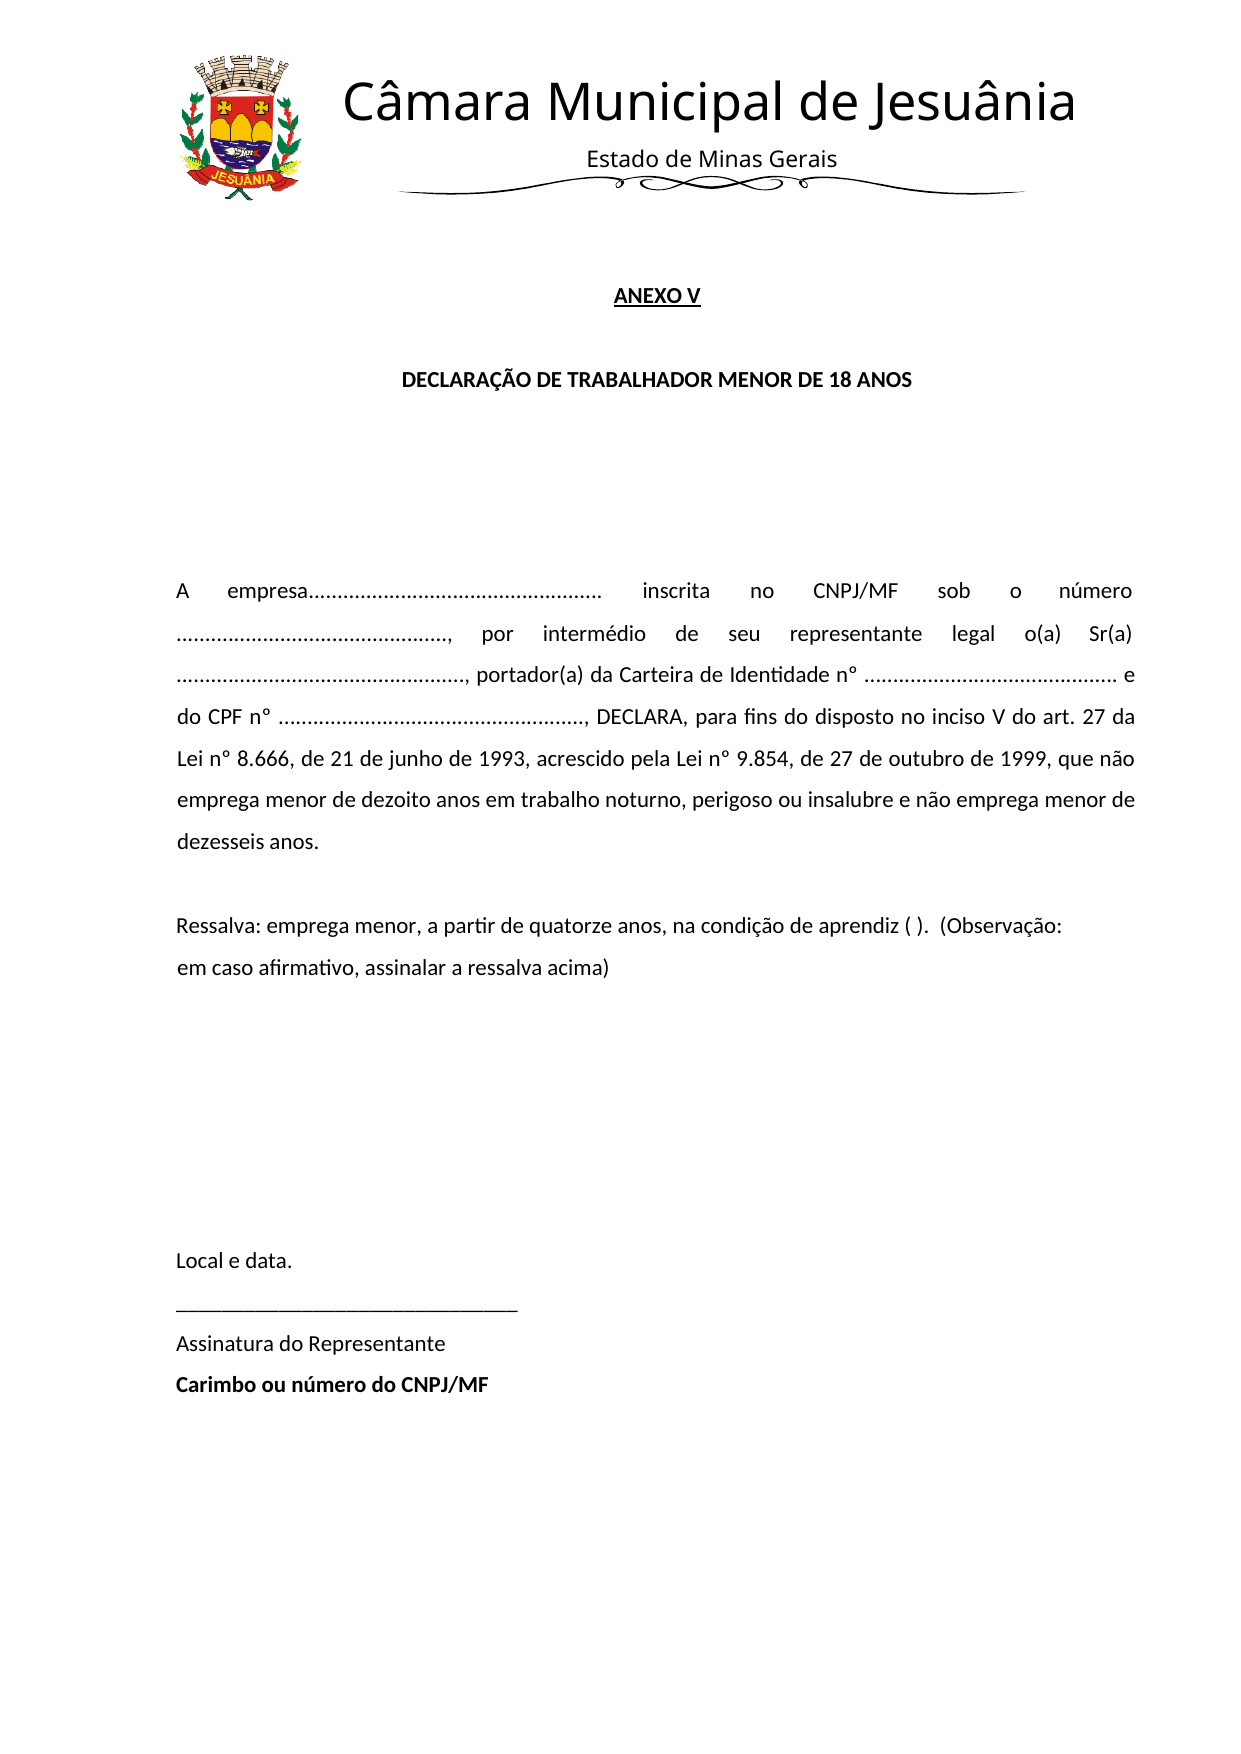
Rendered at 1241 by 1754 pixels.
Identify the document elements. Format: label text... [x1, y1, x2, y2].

subtitle DECLARAÇÃO DE TRABALHADOR MENOR DE 18 ANOS [177, 365, 1137, 393]
text A empresa................................................... inscrita no CNPJ/MF sob o número [176, 576, 1137, 604]
text Carimbo ou número do CNPJ/MF [176, 1371, 1137, 1398]
text ______________________________ [176, 1287, 1137, 1315]
text ..............................................., por intermédio de seu representante legal o(a) Sr(a) [176, 619, 1137, 647]
subtitle ANEXO V [177, 281, 1137, 309]
text Ressalva: emprega menor, a partir de quatorze anos, na condição de aprendiz ( ). (Observação: em caso afirmativo, assinalar a ressalva acima) [176, 911, 1064, 981]
text .................................................., portador(a) da Carteira de Identidade nº ............................................ e do CPF nº ....................................................., DECLARA, para fins do disposto no inciso V do art. 27 da Lei nº 8.666, de 21 de junho de 1993, acrescido pela Lei nº 9.854, de 27 de outubro de 1999, que não emprega menor de dezoito anos em trabalho noturno, perigoso ou insalubre e não emprega menor de dezesseis anos. [176, 661, 1137, 855]
text Assinatura do Representante [176, 1329, 1137, 1357]
text Local e data. [176, 1246, 1137, 1274]
